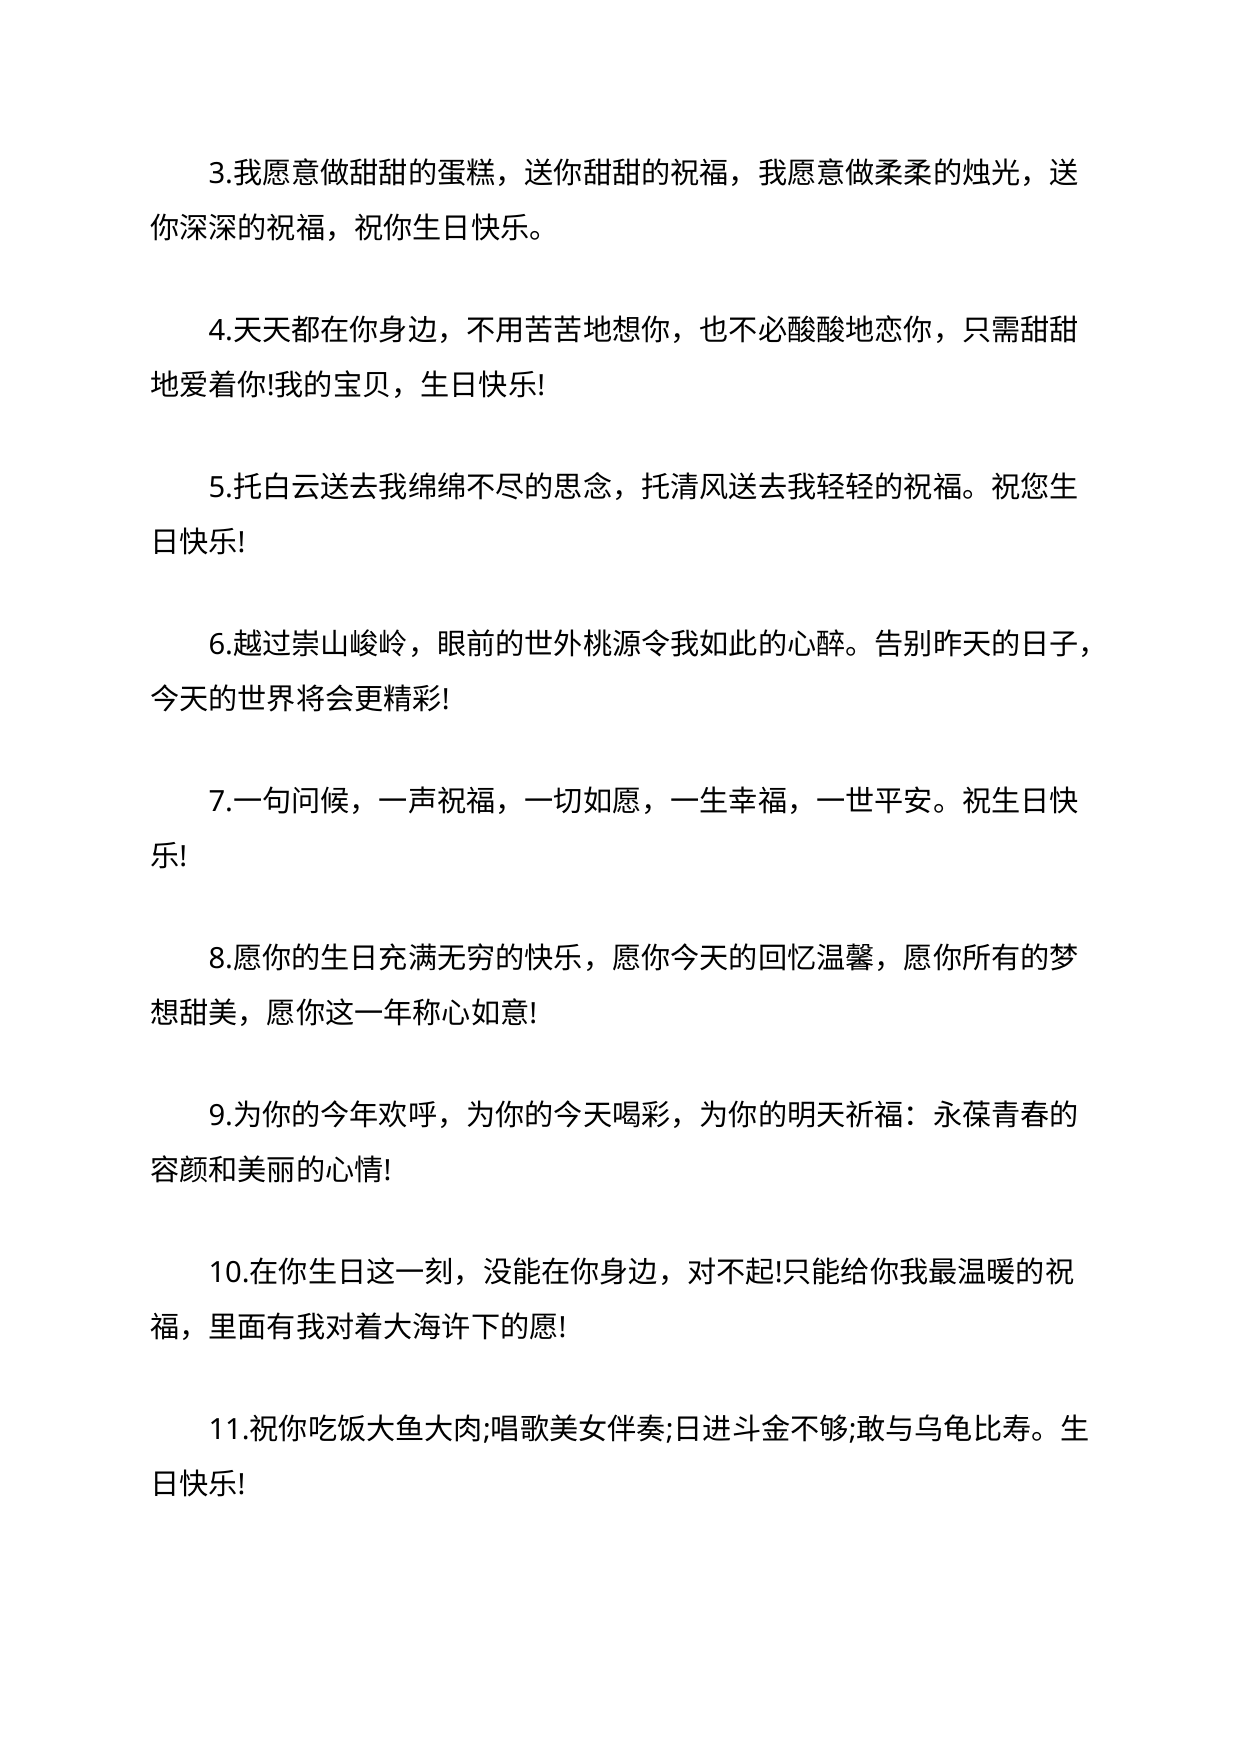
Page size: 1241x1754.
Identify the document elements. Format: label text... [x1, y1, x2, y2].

text 11.祝你吃饭大鱼大肉;唱歌美女伴奏;日进斗金不够;敢与乌龟比寿。生日快乐! [150, 1406, 1090, 1503]
text 9.为你的今年欢呼，为你的今天喝彩，为你的明天祈福：永葆青春的容颜和美丽的心情! [150, 1092, 1090, 1189]
text 8.愿你的生日充满无穷的快乐，愿你今天的回忆温馨，愿你所有的梦想甜美，愿你这一年称心如意! [150, 935, 1090, 1032]
text 3.我愿意做甜甜的蛋糕，送你甜甜的祝福，我愿意做柔柔的烛光，送你深深的祝福，祝你生日快乐。 [150, 150, 1090, 247]
text 5.托白云送去我绵绵不尽的思念，托清风送去我轻轻的祝福。祝您生日快乐! [150, 464, 1090, 561]
text 6.越过崇山峻岭，眼前的世外桃源令我如此的心醉。告别昨天的日子，今天的世界将会更精彩! [150, 621, 1090, 718]
text 7.一句问候，一声祝福，一切如愿，一生幸福，一世平安。祝生日快乐! [150, 778, 1090, 875]
text 4.天天都在你身边，不用苦苦地想你，也不必酸酸地恋你，只需甜甜地爱着你!我的宝贝，生日快乐! [150, 307, 1090, 404]
text 10.在你生日这一刻，没能在你身边，对不起!只能给你我最温暖的祝福，里面有我对着大海许下的愿! [150, 1249, 1090, 1346]
